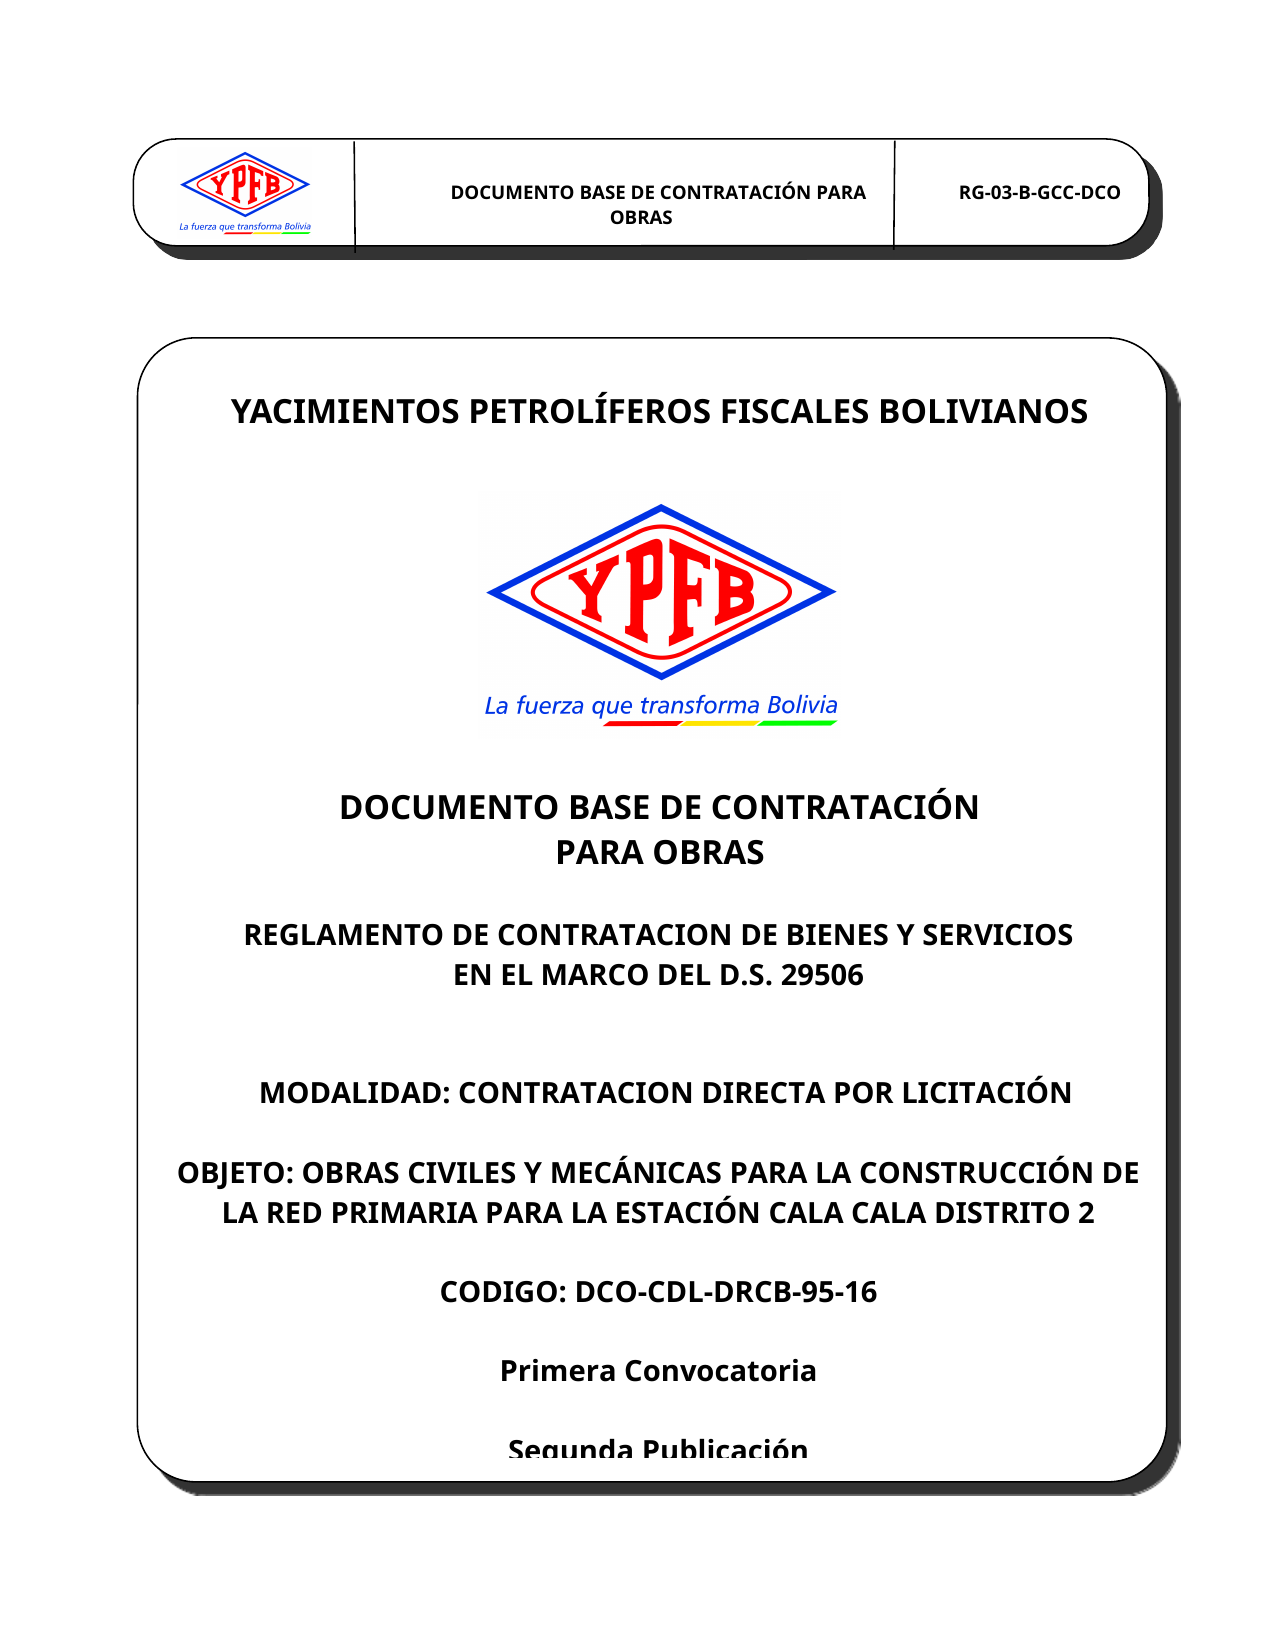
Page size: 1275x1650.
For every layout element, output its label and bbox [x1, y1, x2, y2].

picture [478, 491, 841, 739]
picture [177, 147, 312, 239]
